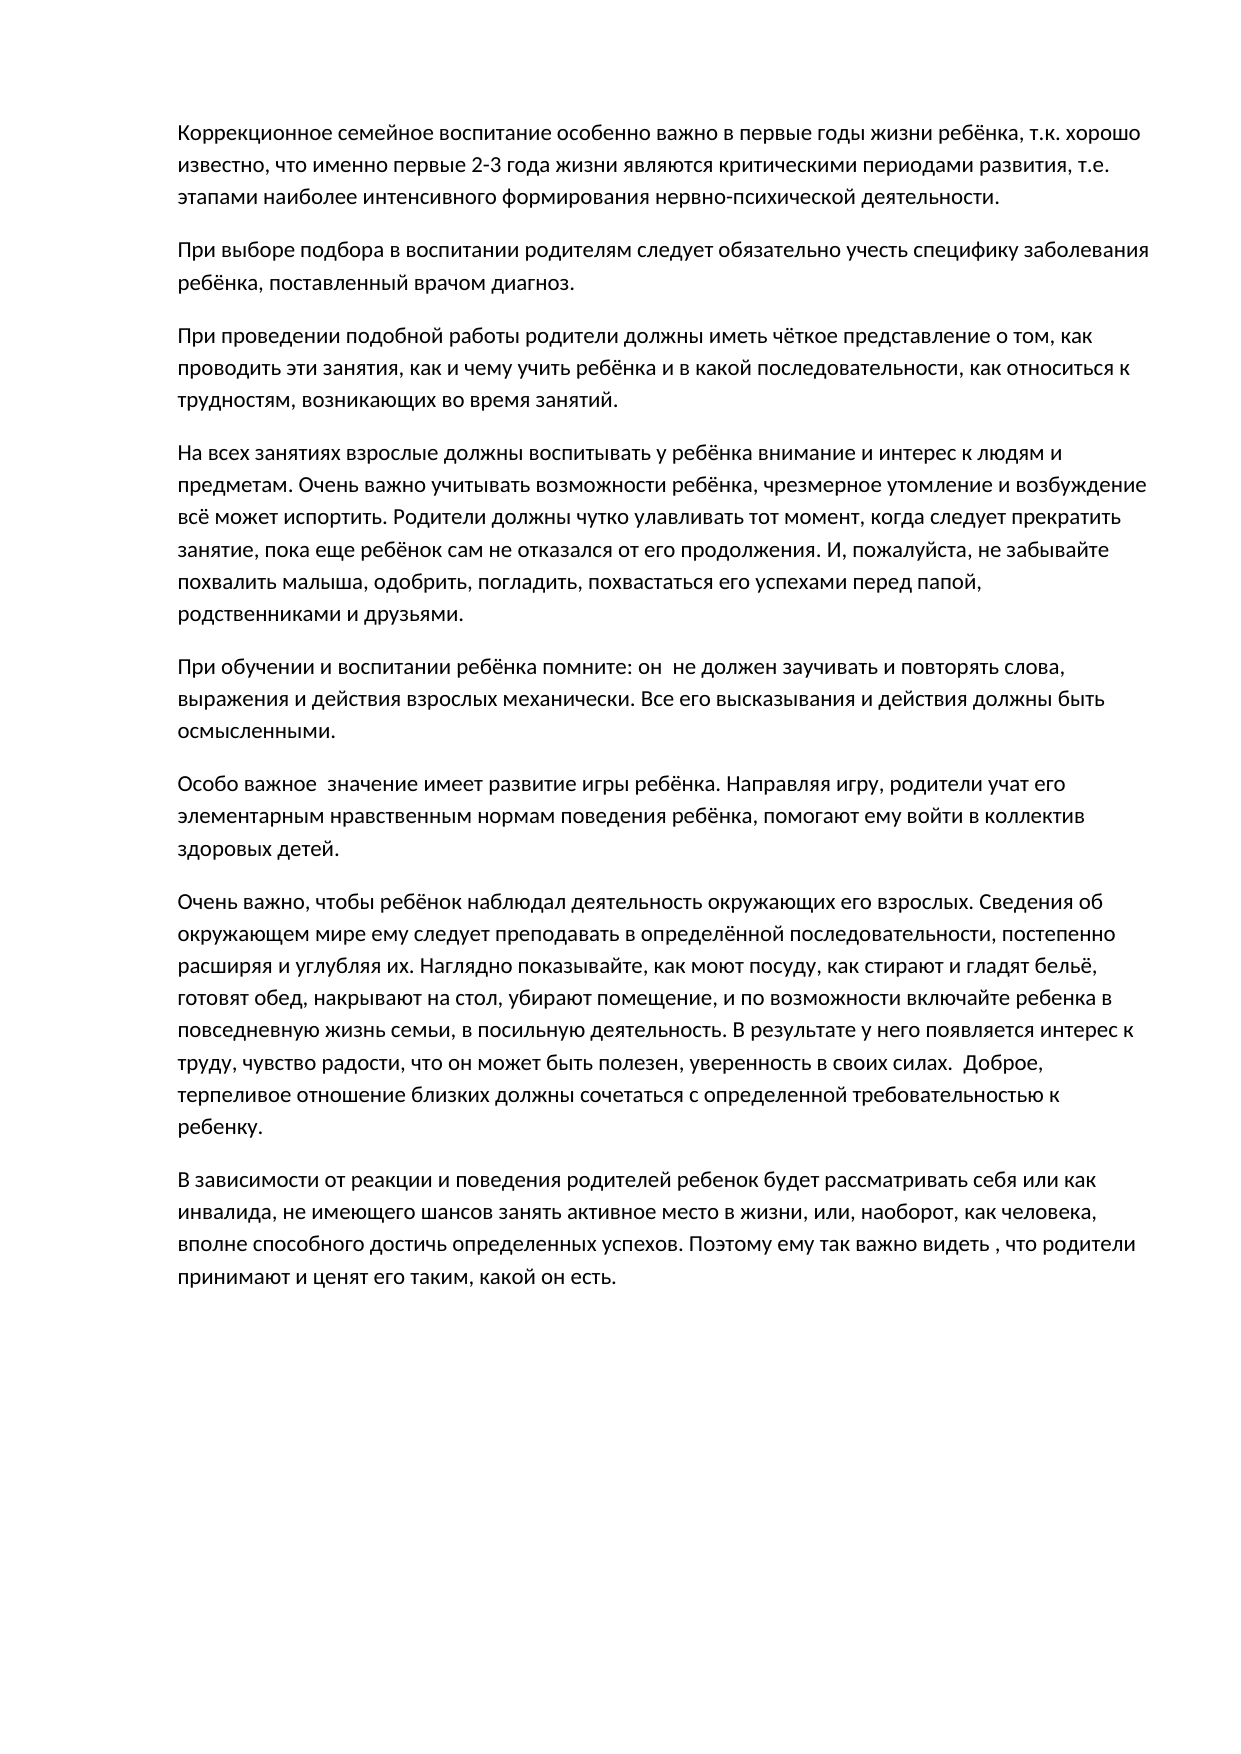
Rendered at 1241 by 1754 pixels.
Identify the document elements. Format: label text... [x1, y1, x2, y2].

text Коррекционное семейное воспитание особенно важно в первые годы жизни ребёнка, т.к. хорошо известно, что именно первые 2-3 года жизни являются критическими периодами развития, т.е. этапами наиболее интенсивного формирования нервно-психической деятельности. [177, 118, 1152, 211]
text При проведении подобной работы родители должны иметь чёткое представление о том, как проводить эти занятия, как и чему учить ребёнка и в какой последовательности, как относиться к трудностям, возникающих во время занятий. [177, 321, 1152, 413]
text При выборе подбора в воспитании родителям следует обязательно учесть специфику заболевания ребёнка, поставленный врачом диагноз. [177, 236, 1152, 296]
text На всех занятиях взрослые должны воспитывать у ребёнка внимание и интерес к людям и предметам. Очень важно учитывать возможности ребёнка, чрезмерное утомление и возбуждение всё может испортить. Родители должны чутко улавливать тот момент, когда следует прекратить занятие, пока еще ребёнок сам не отказался от его продолжения. И, пожалуйста, не забывайте похвалить малыша, одобрить, погладить, похвастаться его успехами перед папой, родственниками и друзьями. [177, 438, 1152, 627]
text Очень важно, чтобы ребёнок наблюдал деятельность окружающих его взрослых. Сведения об окружающем мире ему следует преподавать в определённой последовательности, постепенно расширяя и углубляя их. Наглядно показывайте, как моют посуду, как стирают и гладят бельё, готовят обед, накрывают на стол, убирают помещение, и по возможности включайте ребенка в повседневную жизнь семьи, в посильную деятельность. В результате у него появляется интерес к труду, чувство радости, что он может быть полезен, уверенность в своих силах. Доброе, терпеливое отношение близких должны сочетаться с определенной требовательностью к ребенку. [177, 887, 1152, 1140]
text Особо важное значение имеет развитие игры ребёнка. Направляя игру, родители учат его элементарным нравственным нормам поведения ребёнка, помогают ему войти в коллектив здоровых детей. [177, 769, 1152, 862]
text При обучении и воспитании ребёнка помните: он не должен заучивать и повторять слова, выражения и действия взрослых механически. Все его высказывания и действия должны быть осмысленными. [177, 652, 1152, 744]
text В зависимости от реакции и поведения родителей ребенок будет рассматривать себя или как инвалида, не имеющего шансов занять активное место в жизни, или, наоборот, как человека, вполне способного достичь определенных успехов. Поэтому ему так важно видеть , что родители принимают и ценят его таким, какой он есть. [177, 1165, 1152, 1290]
